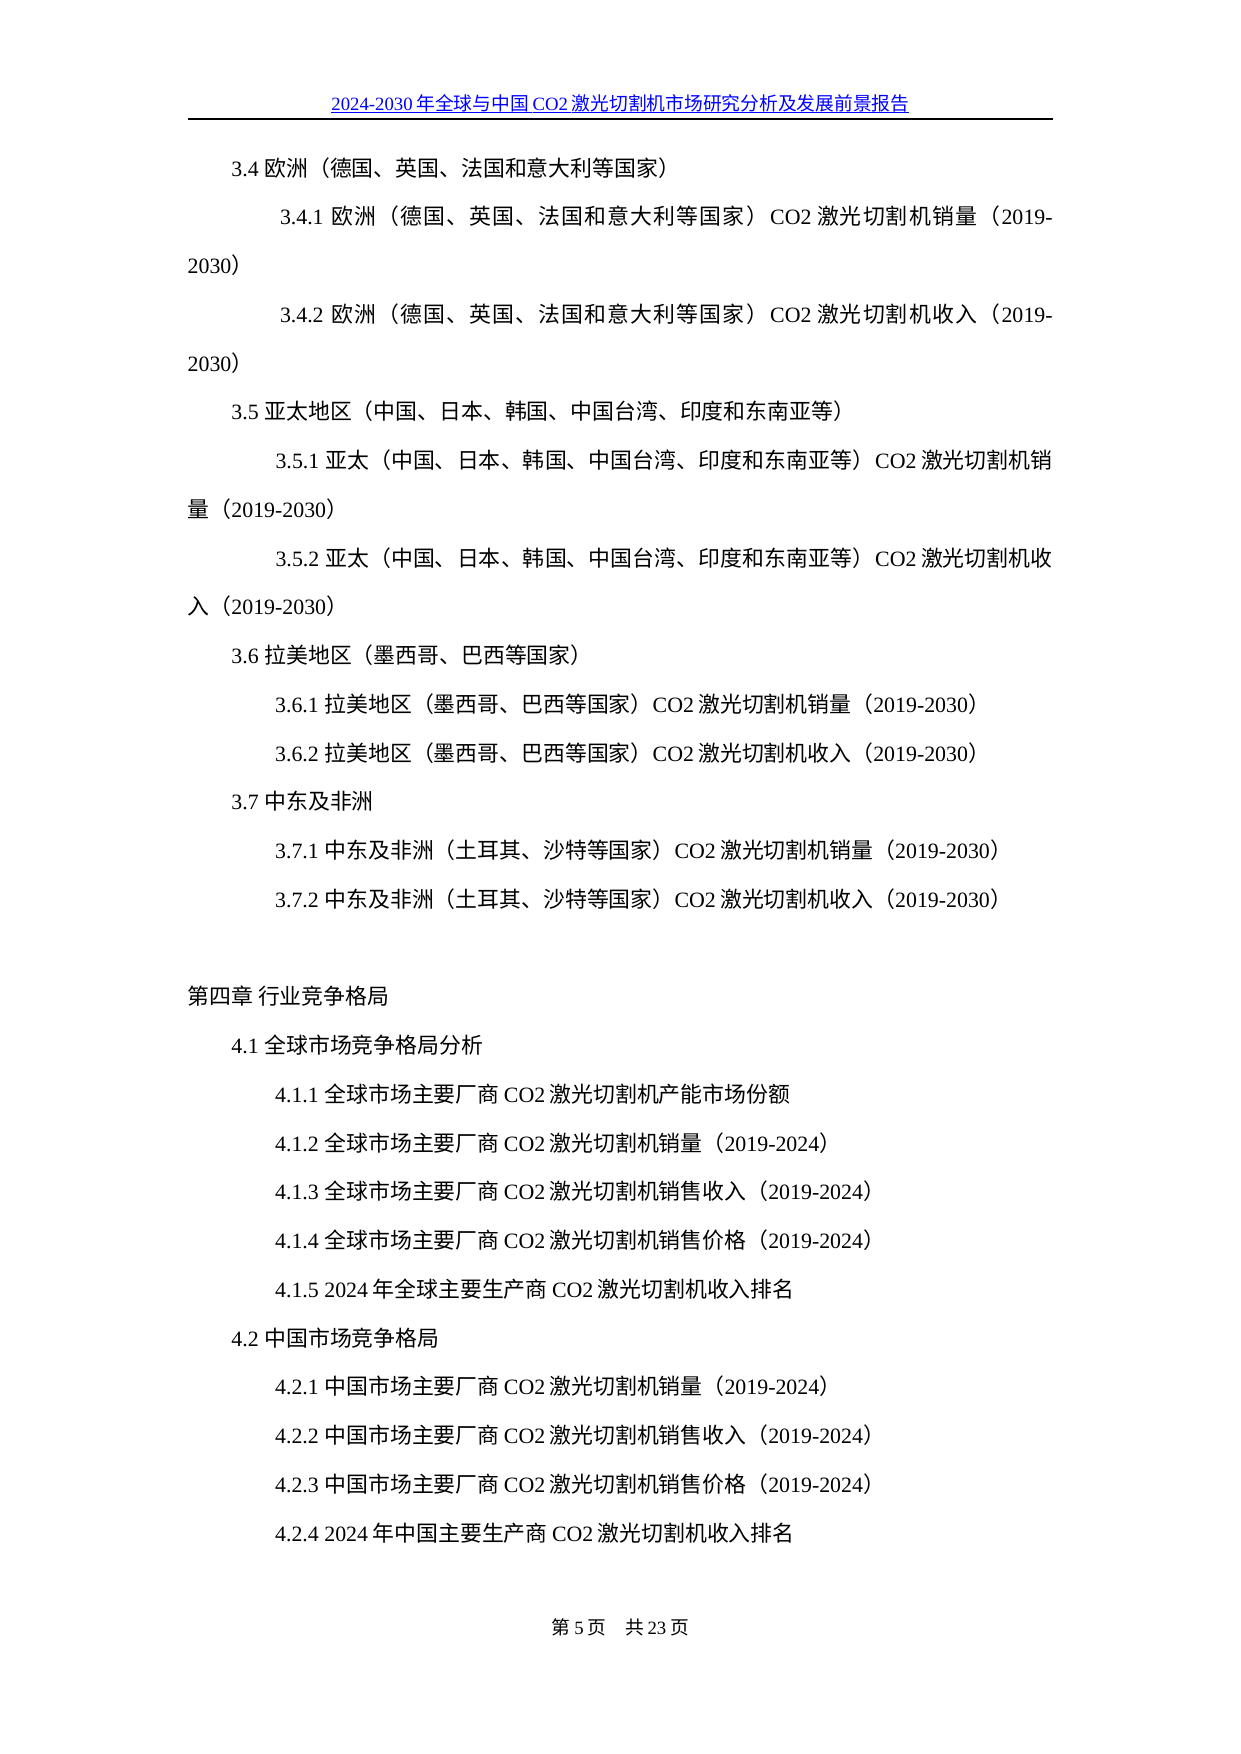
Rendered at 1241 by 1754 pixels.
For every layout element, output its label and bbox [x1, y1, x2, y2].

text [187, 150, 1053, 1548]
